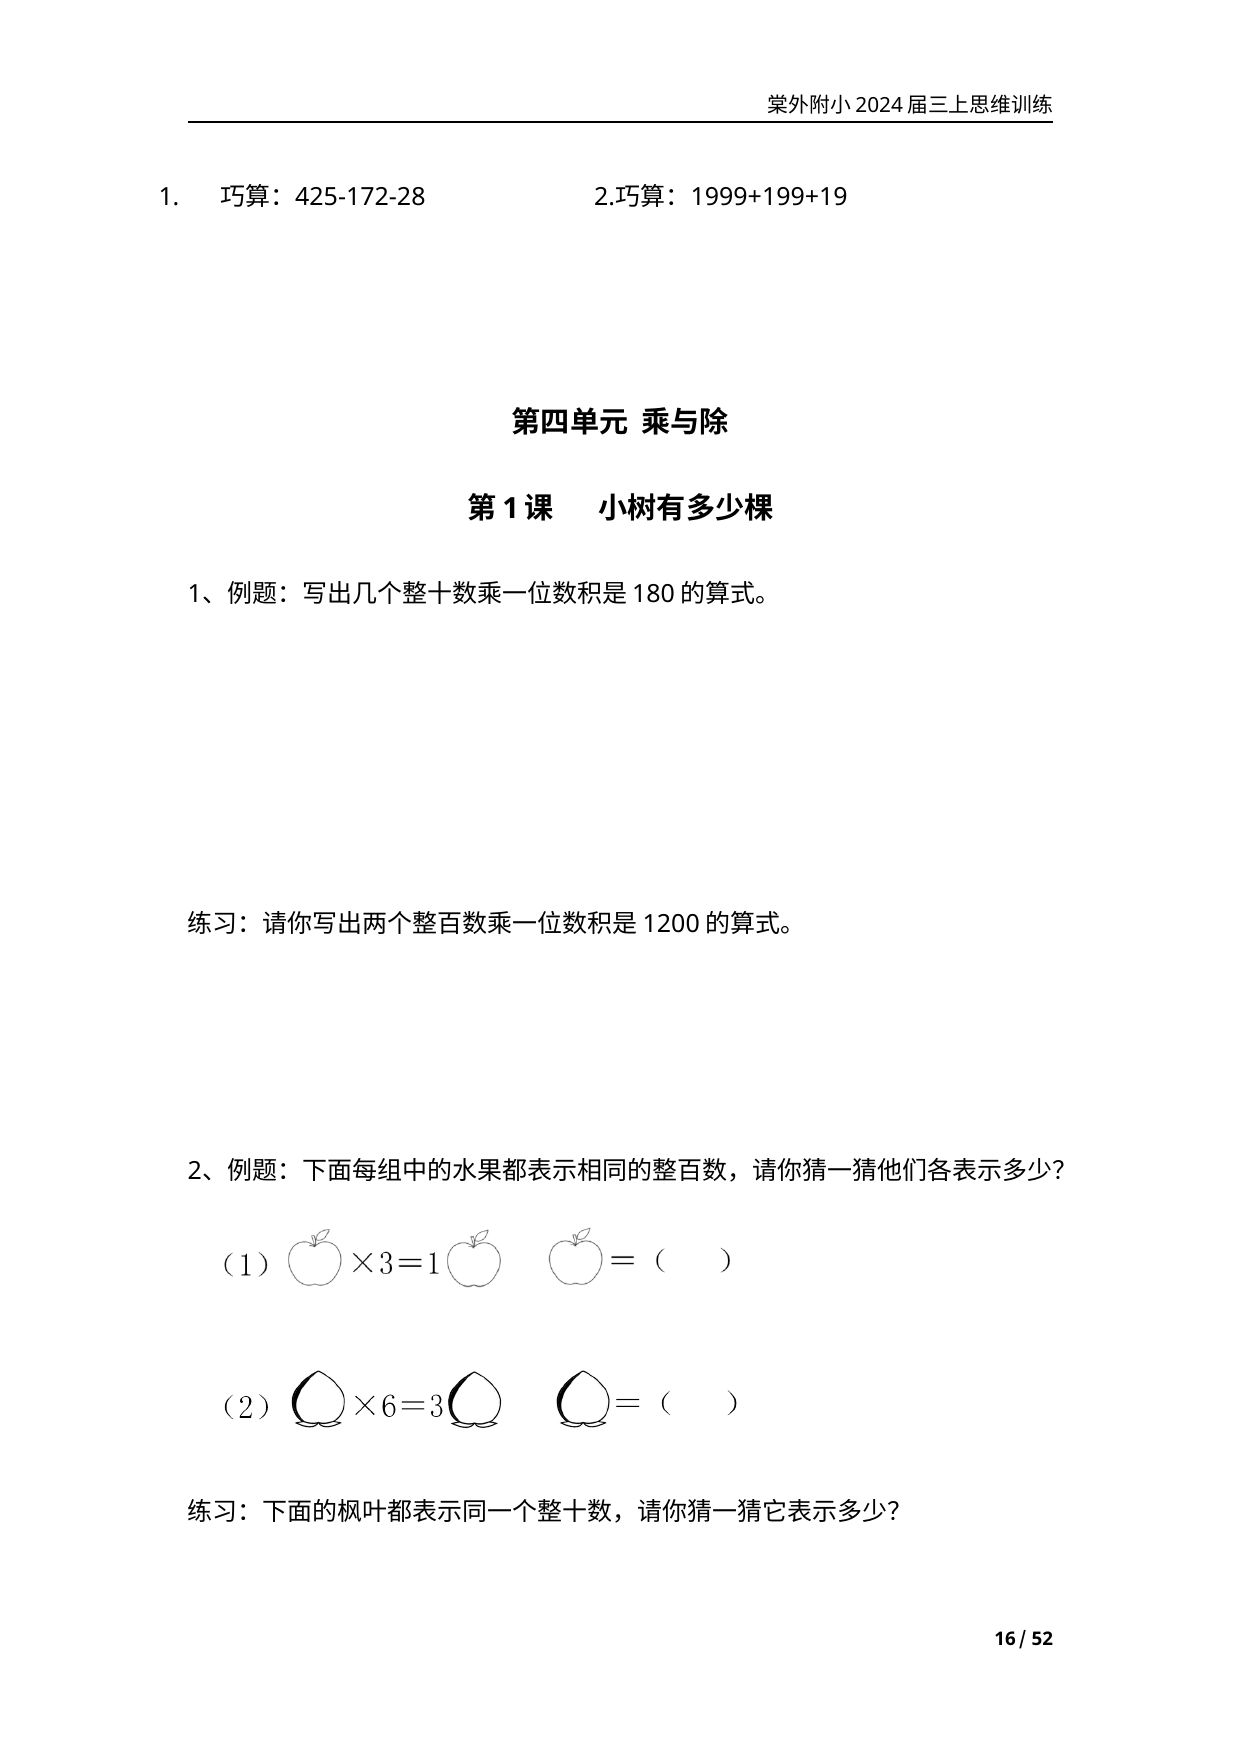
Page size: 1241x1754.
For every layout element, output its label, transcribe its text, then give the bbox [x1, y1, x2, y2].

text 练习：下面的枫叶都表示同一个整十数，请你猜一猜它表示多少？ [187, 1477, 1053, 1542]
picture [187, 1218, 766, 1296]
picture [187, 1365, 773, 1433]
list 巧算：425-172-28 2.巧算：1999+199+19 [100, 162, 1053, 227]
text 练习：请你写出两个整百数乘一位数积是1200的算式。 [187, 889, 1053, 954]
text 1、例题：写出几个整十数乘一位数积是180的算式。 [187, 559, 1053, 624]
text 第四单元 乘与除 [187, 387, 1053, 452]
text 2、例题：下面每组中的水果都表示相同的整百数，请你猜一猜他们各表示多少？ [187, 1136, 1053, 1201]
text 第1课 小树有多少棵 [187, 473, 1053, 538]
